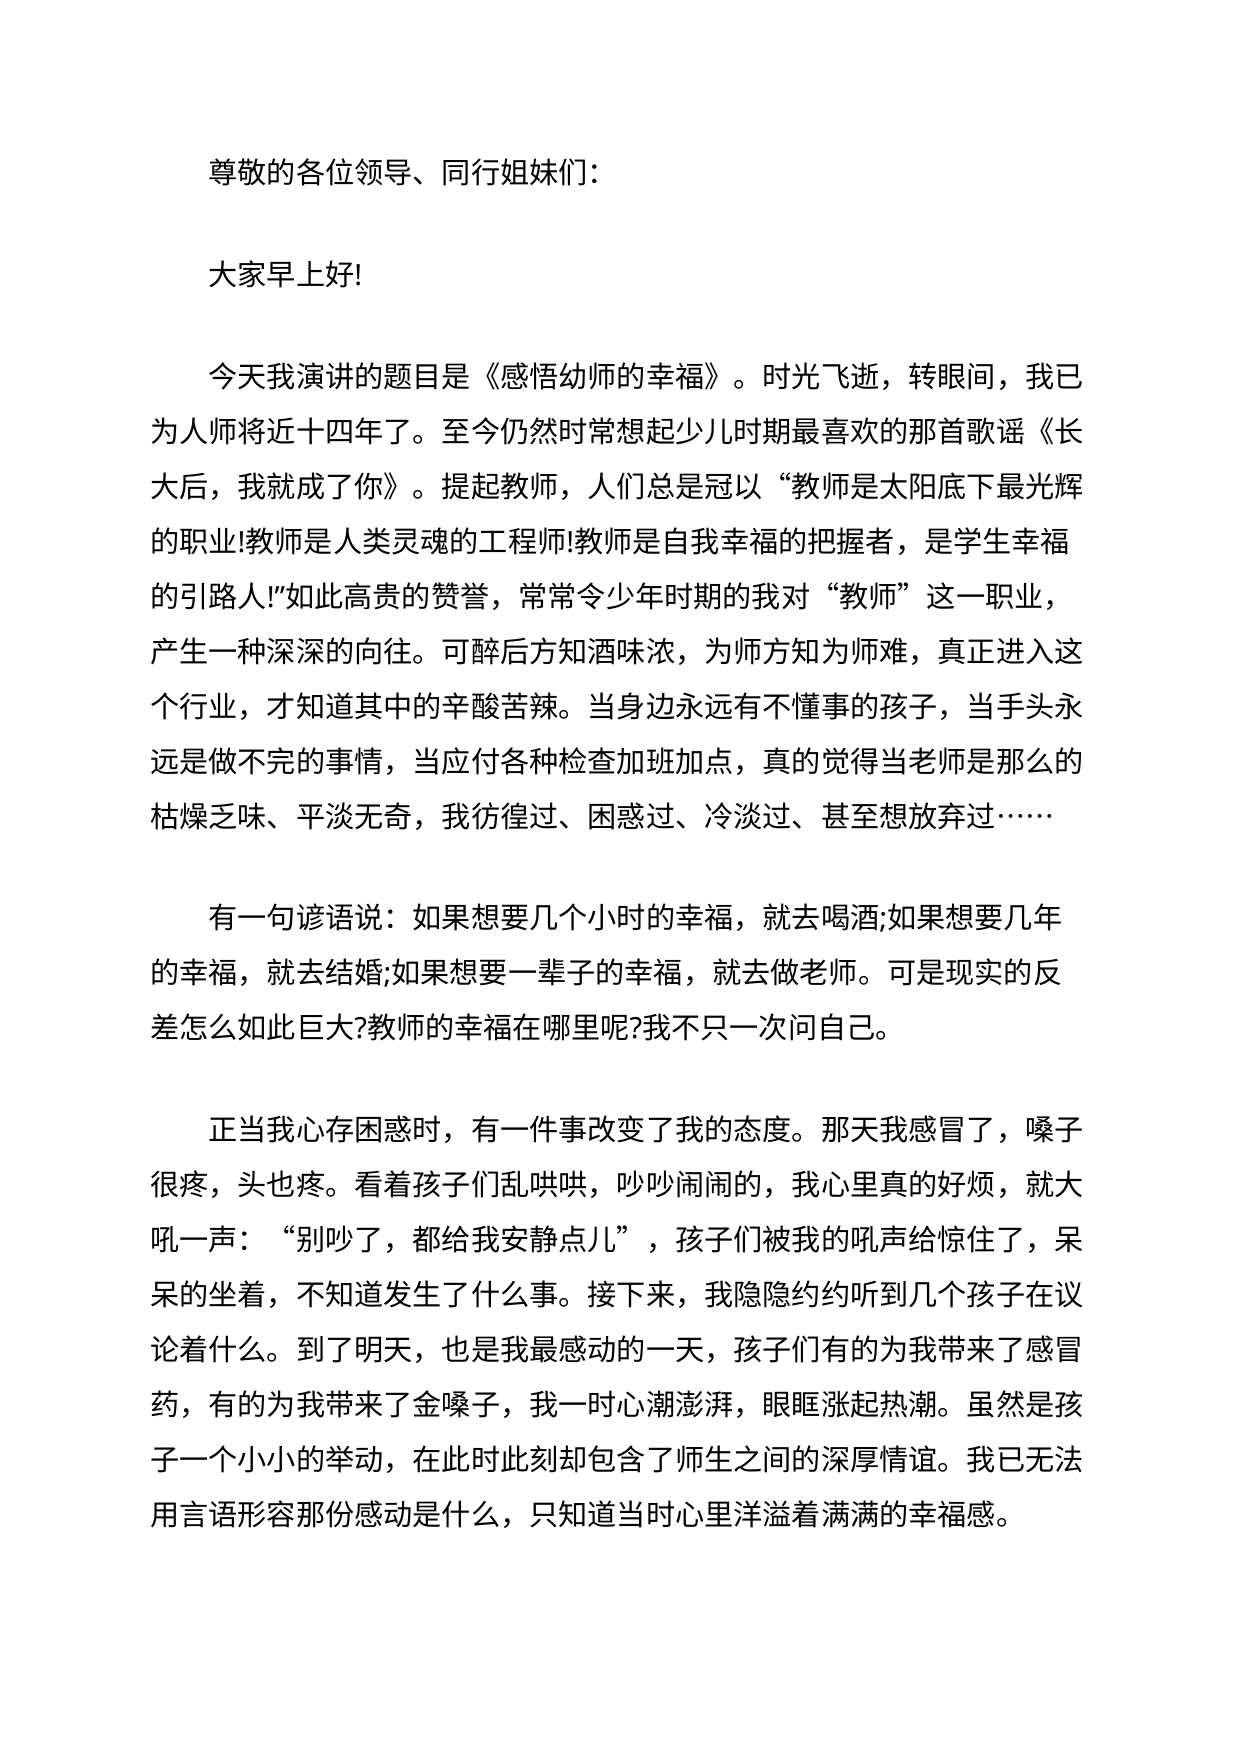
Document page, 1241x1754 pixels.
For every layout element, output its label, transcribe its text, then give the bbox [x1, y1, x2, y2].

text 大家早上好! [150, 252, 1090, 294]
text 今天我演讲的题目是《感悟幼师的幸福》。时光飞逝，转眼间，我已为人师将近十四年了。至今仍然时常想起少儿时期最喜欢的那首歌谣《长大后，我就成了你》。提起教师，人们总是冠以“教师是太阳底下最光辉的职业!教师是人类灵魂的工程师!教师是自我幸福的把握者，是学生幸福的引路人!”如此高贵的赞誉，常常令少年时期的我对“教师”这一职业，产生一种深深的向往。可醉后方知酒味浓，为师方知为师难，真正进入这个行业，才知道其中的辛酸苦辣。当身边永远有不懂事的孩子，当手头永远是做不完的事情，当应付各种检查加班加点，真的觉得当老师是那么的枯燥乏味、平淡无奇，我彷徨过、困惑过、冷淡过、甚至想放弃过…… [150, 354, 1090, 835]
text 正当我心存困惑时，有一件事改变了我的态度。那天我感冒了，嗓子很疼，头也疼。看着孩子们乱哄哄，吵吵闹闹的，我心里真的好烦，就大吼一声：“别吵了，都给我安静点儿”，孩子们被我的吼声给惊住了，呆呆的坐着，不知道发生了什么事。接下来，我隐隐约约听到几个孩子在议论着什么。到了明天，也是我最感动的一天，孩子们有的为我带来了感冒药，有的为我带来了金嗓子，我一时心潮澎湃，眼眶涨起热潮。虽然是孩子一个小小的举动，在此时此刻却包含了师生之间的深厚情谊。我已无法用言语形容那份感动是什么，只知道当时心里洋溢着满满的幸福感。 [150, 1107, 1090, 1533]
text 有一句谚语说：如果想要几个小时的幸福，就去喝酒;如果想要几年的幸福，就去结婚;如果想要一辈子的幸福，就去做老师。可是现实的反差怎么如此巨大?教师的幸福在哪里呢?我不只一次问自己。 [150, 895, 1090, 1047]
text 尊敬的各位领导、同行姐妹们： [150, 150, 1090, 192]
